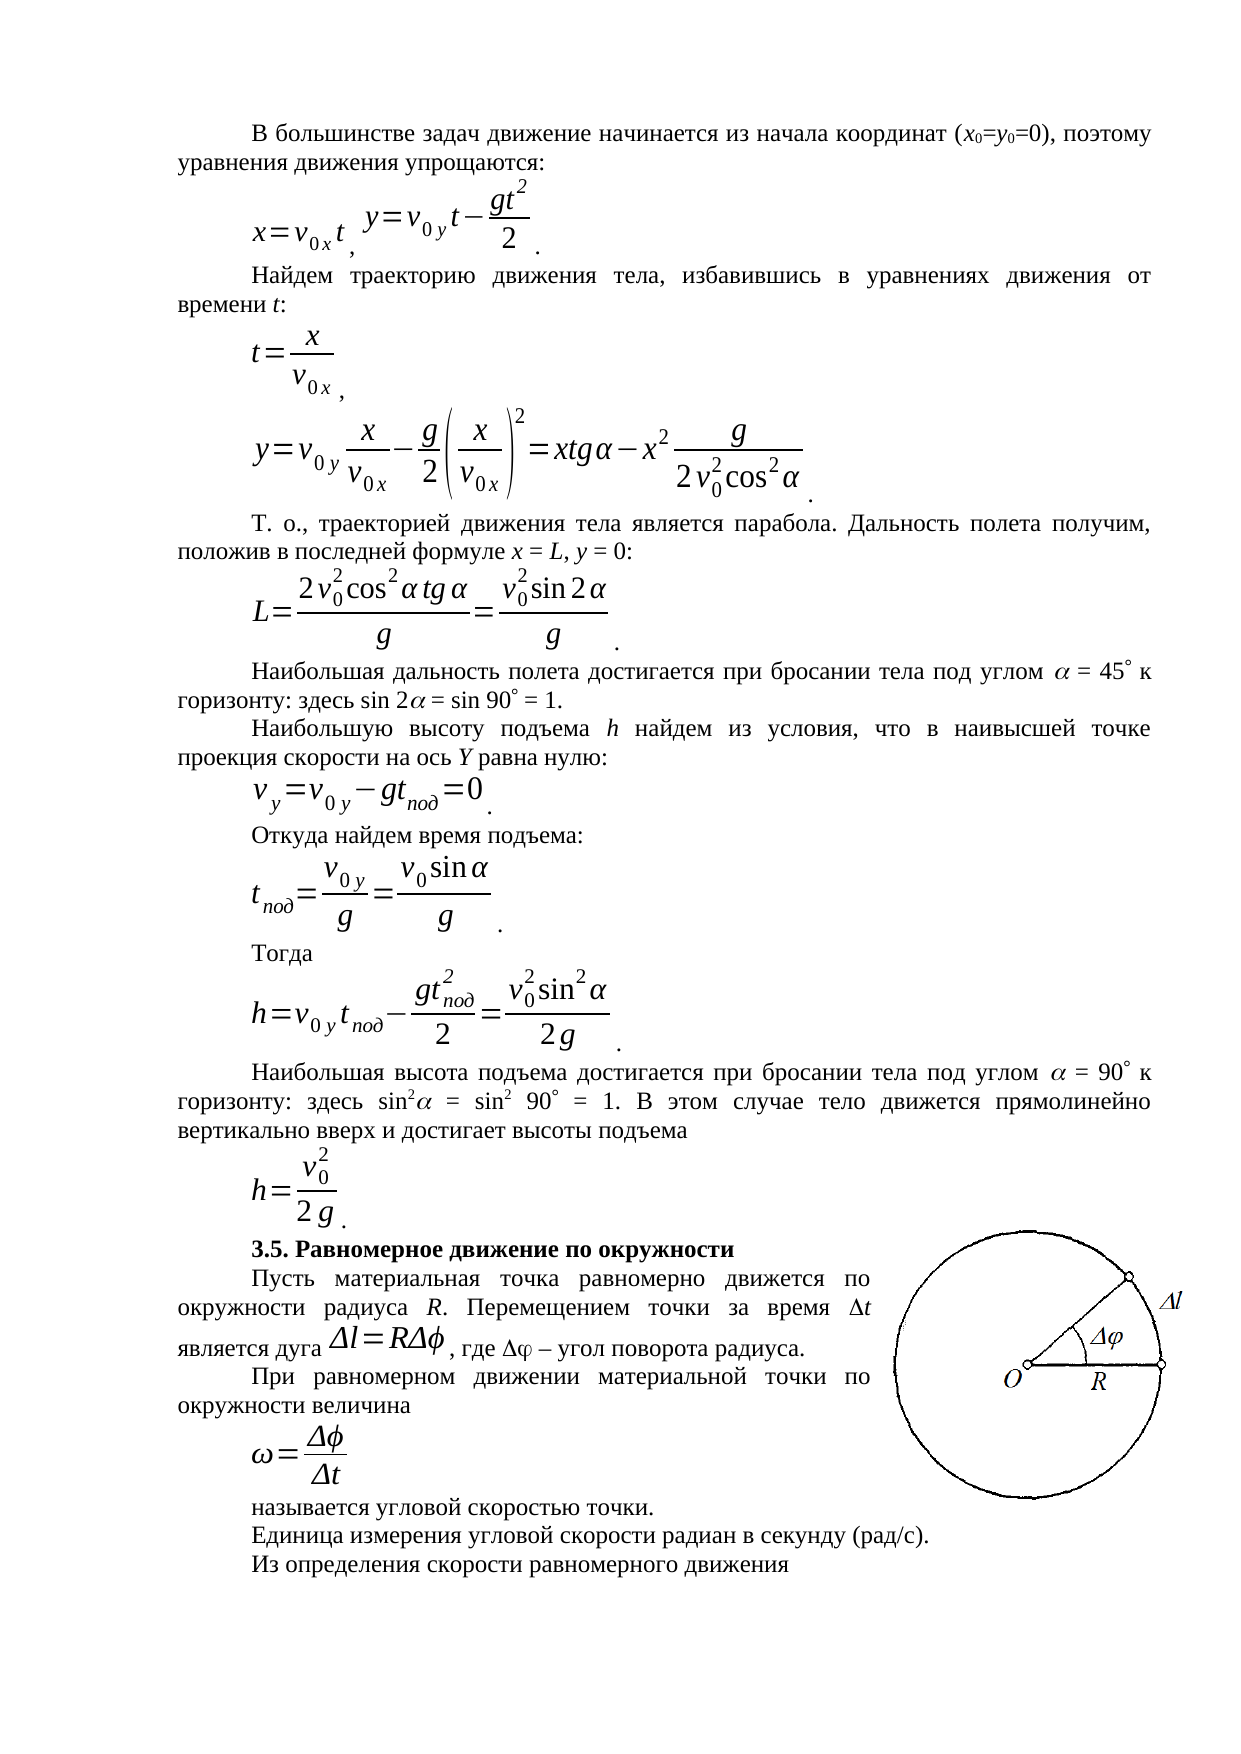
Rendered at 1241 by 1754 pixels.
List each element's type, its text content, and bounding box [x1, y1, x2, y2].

text Наибольшую высоту подъема h найдем из условия, что в наивысшей точке проекция скорости на ось Y равна нулю: [177, 713, 1152, 771]
text Тогда [177, 938, 1152, 966]
text называется угловой скоростью точки. [177, 1492, 1152, 1521]
text Найдем траекторию движения тела, избавившись в уравнениях движения от времени t: [177, 260, 1152, 318]
text , [177, 318, 1152, 404]
text Из определения скорости равномерного движения [177, 1549, 1152, 1578]
text Наибольшая дальность полета достигается при бросании тела под углом = 45 к горизонту: здесь sin 2 = sin 90 = 1. [177, 656, 1152, 713]
text 3.5. Равномерное движение по окружности [177, 1234, 889, 1263]
text В большинстве задач движение начинается из начала координат (x0=y0=0), поэтому уравнения движения упрощаются: [177, 118, 1152, 176]
text . [177, 565, 1152, 656]
text Откуда найдем время подъема: [177, 820, 1152, 849]
text . [177, 966, 1152, 1057]
text Т. о., траекторией движения тела является парабола. Дальность полета получим, положив в последней формуле x = L, y = 0: [177, 508, 1152, 565]
text . [177, 1143, 1152, 1234]
text При равномерном движении материальной точки по окружности величина [177, 1361, 889, 1419]
text . [177, 771, 1152, 820]
text . [177, 404, 1152, 508]
text Единица измерения угловой скорости радиан в секунду (рад/с). [177, 1521, 1152, 1549]
picture [889, 1225, 1187, 1505]
text Пусть материальная точка равномерно движется по окружности радиуса R. Перемещением точки за время t является дyгa , где – угол поворота радиуса. [177, 1263, 889, 1361]
text Наибольшая высота подъема достигается при бросании тела под углом = 90 к горизонту: здесь sin2 = sin2 90 = 1. В этом случае тело движется прямолинейно вертикально вверх и достигает высоты подъема [177, 1057, 1152, 1143]
text , . [177, 176, 1152, 260]
text . [177, 849, 1152, 938]
